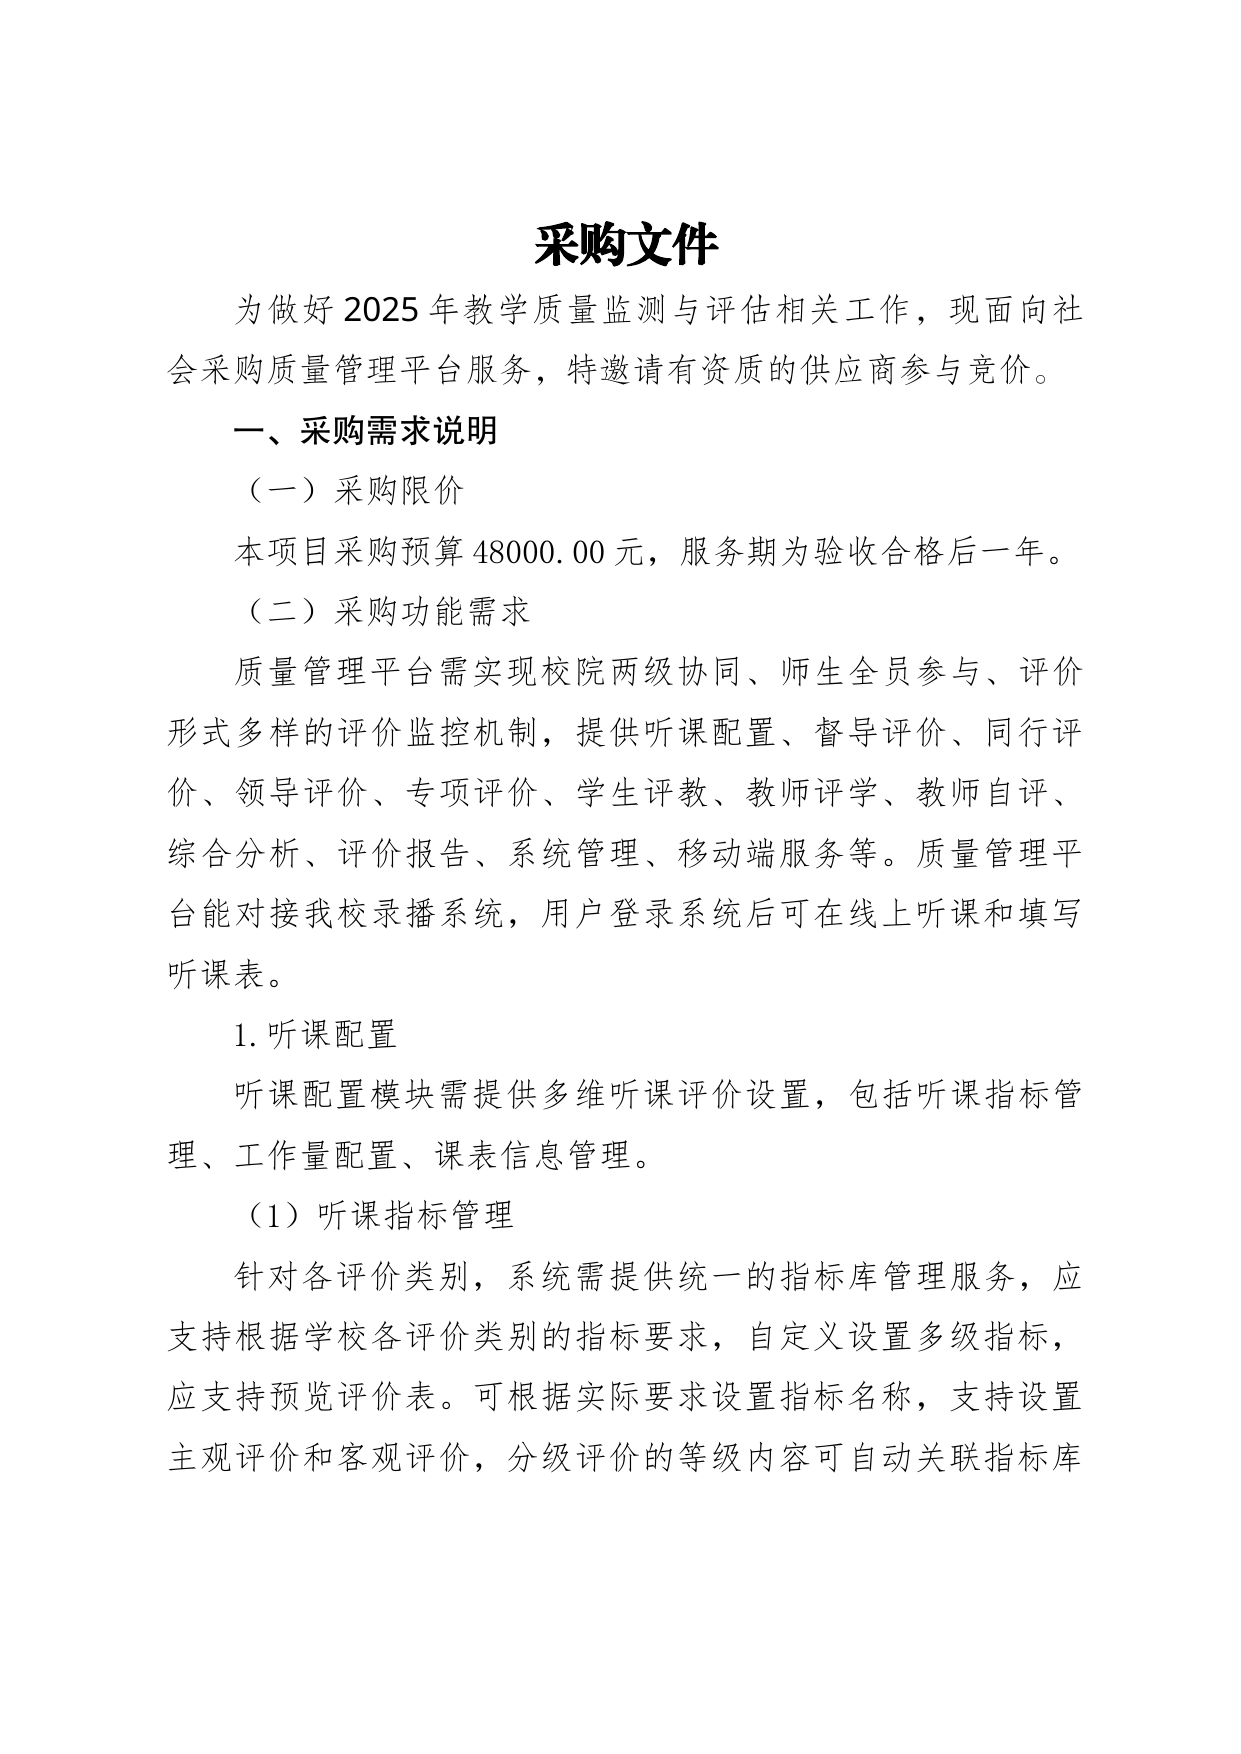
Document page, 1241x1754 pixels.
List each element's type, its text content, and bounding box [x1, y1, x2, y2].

text 采购文件 [165, 218, 1087, 273]
text 为做好2025年教学质量监测与评估相关工作，现面向社会采购质量管理平台服务，特邀请有资质的供应商参与竞价。 [165, 273, 1087, 394]
text （一）采购限价 [165, 454, 1087, 515]
text 本项目采购预算48000.00元，服务期为验收合格后一年。 [165, 515, 1087, 575]
text 质量管理平台需实现校院两级协同、师生全员参与、评价形式多样的评价监控机制，提供听课配置、督导评价、同行评价、领导评价、专项评价、学生评教、教师评学、教师自评、综合分析、评价报告、系统管理、移动端服务等。质量管理平台能对接我校录播系统，用户登录系统后可在线上听课和填写听课表。 [165, 636, 1087, 998]
text 一、采购需求说明 [165, 394, 1087, 454]
text （二）采购功能需求 [165, 575, 1087, 636]
text （1）听课指标管理 [165, 1179, 1087, 1240]
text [165, 1240, 1087, 1481]
text 1.听课配置 [165, 998, 1087, 1058]
text 听课配置模块需提供多维听课评价设置，包括听课指标管理、工作量配置、课表信息管理。 [165, 1058, 1087, 1179]
